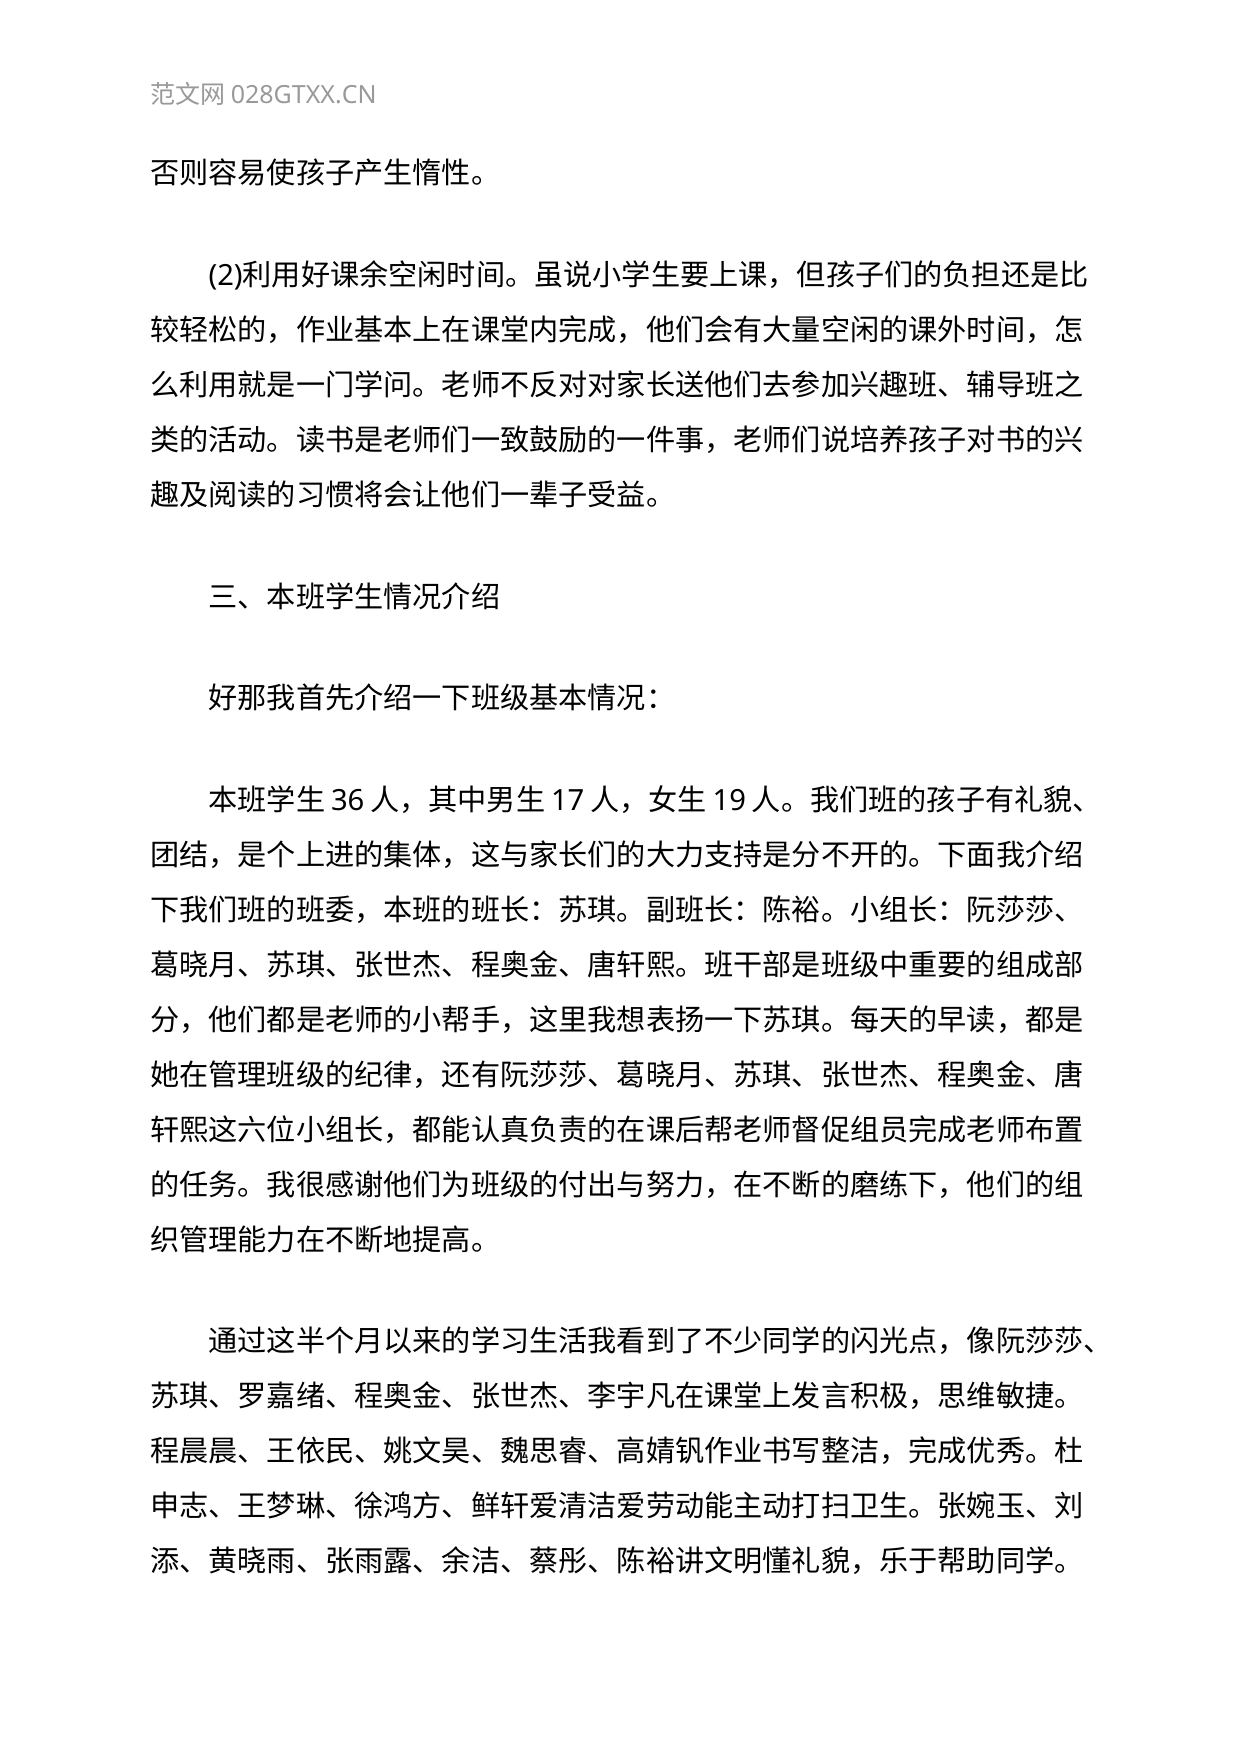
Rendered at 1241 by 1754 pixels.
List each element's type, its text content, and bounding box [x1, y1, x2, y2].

text (2)利用好课余空闲时间。虽说小学生要上课，但孩子们的负担还是比较轻松的，作业基本上在课堂内完成，他们会有大量空闲的课外时间，怎么利用就是一门学问。老师不反对对家长送他们去参加兴趣班、辅导班之类的活动。读书是老师们一致鼓励的一件事，老师们说培养孩子对书的兴趣及阅读的习惯将会让他们一辈子受益。 [150, 252, 1090, 514]
text 本班学生36人，其中男生17人，女生19人。我们班的孩子有礼貌、团结，是个上进的集体，这与家长们的大力支持是分不开的。下面我介绍下我们班的班委，本班的班长：苏琪。副班长：陈裕。小组长：阮莎莎、葛晓月、苏琪、张世杰、程奥金、唐轩熙。班干部是班级中重要的组成部分，他们都是老师的小帮手，这里我想表扬一下苏琪。每天的早读，都是她在管理班级的纪律，还有阮莎莎、葛晓月、苏琪、张世杰、程奥金、唐轩熙这六位小组长，都能认真负责的在课后帮老师督促组员完成老师布置的任务。我很感谢他们为班级的付出与努力，在不断的磨练下，他们的组织管理能力在不断地提高。 [150, 777, 1090, 1258]
text 三、本班学生情况介绍 [150, 573, 1090, 616]
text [150, 150, 1090, 192]
text 好那我首先介绍一下班级基本情况： [150, 675, 1090, 717]
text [150, 1318, 1090, 1580]
